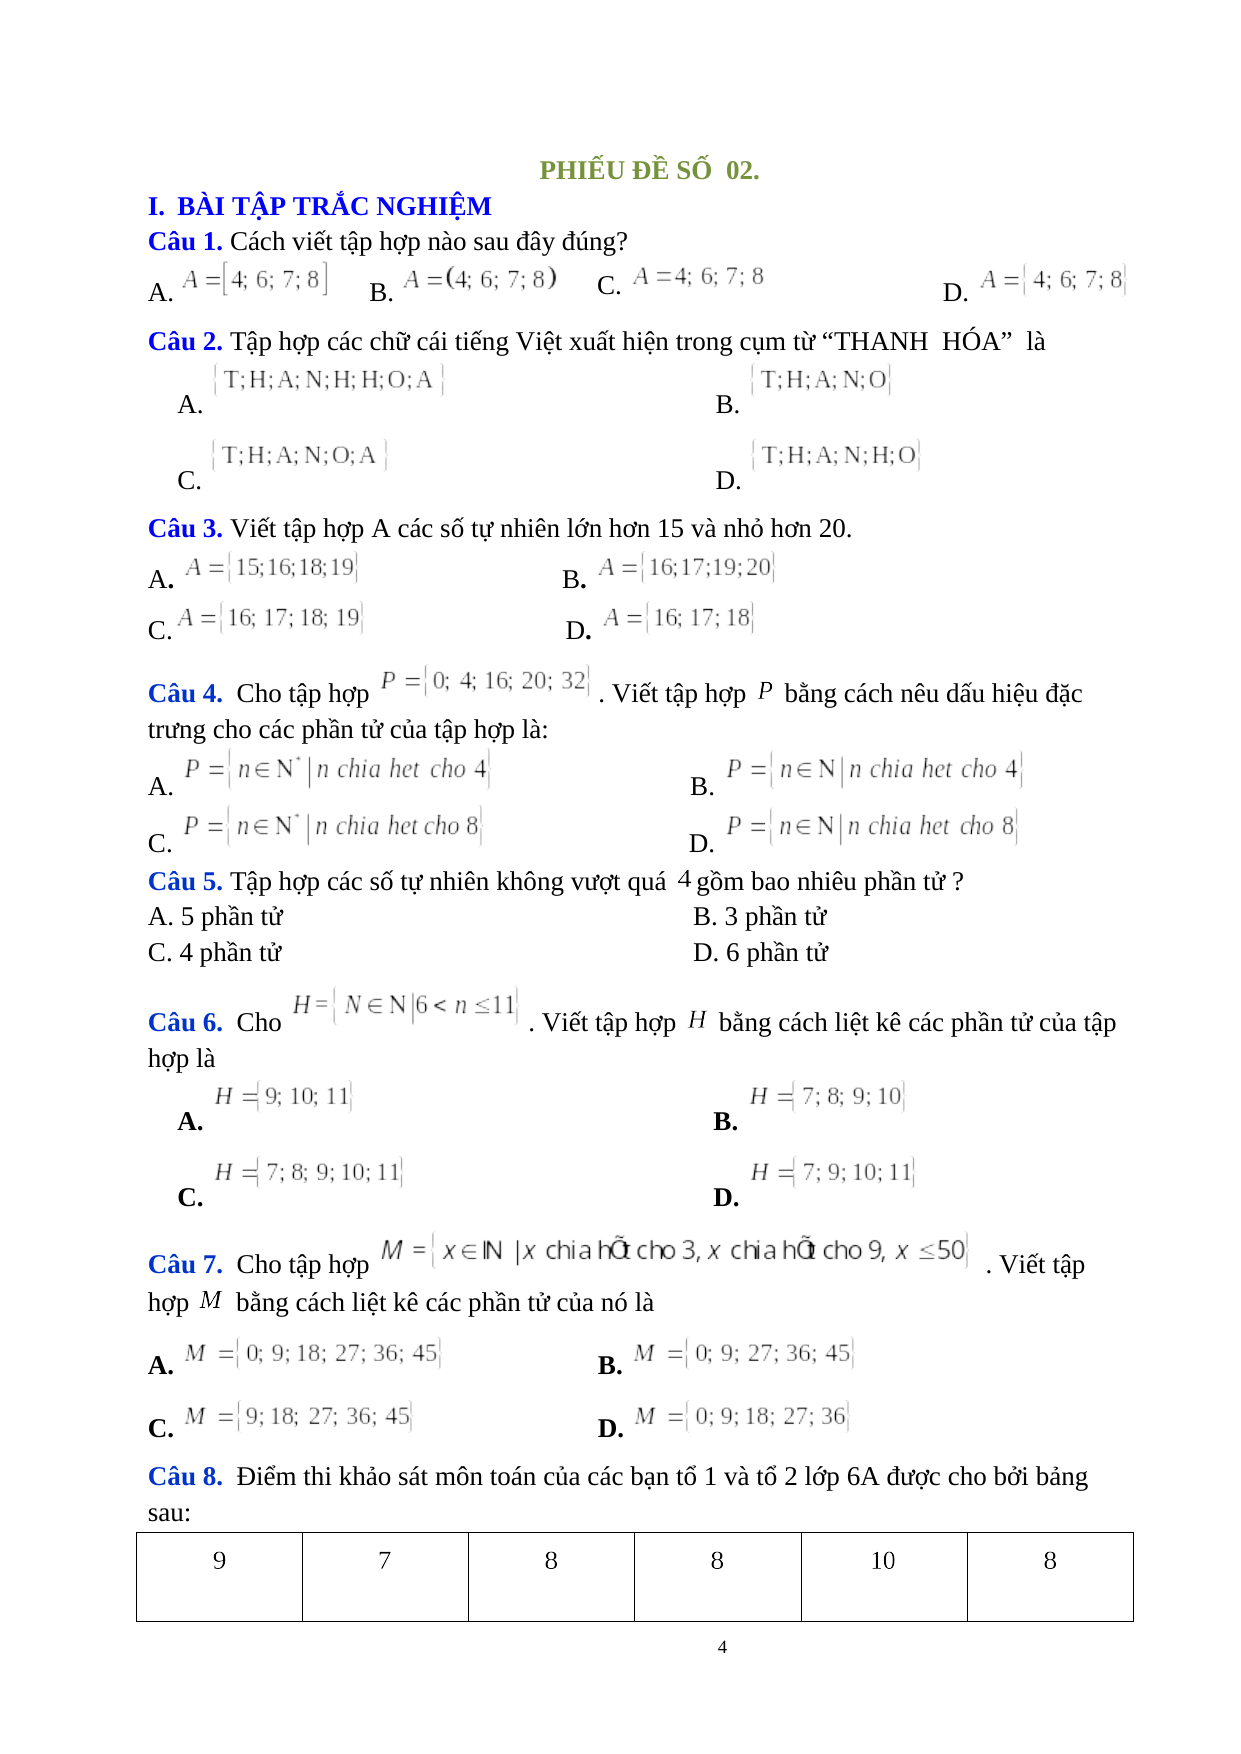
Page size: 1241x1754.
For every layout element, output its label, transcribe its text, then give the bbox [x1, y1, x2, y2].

table_header [469, 1533, 634, 1621]
table_header [968, 1533, 1133, 1621]
text Câu 5. Tập hợp các số tự nhiên không vượt quá gồm bao nhiêu phần tử ? [148, 863, 1122, 896]
table_header [802, 1533, 967, 1621]
text Câu 1. Cách viết tập hợp nào sau đây đúng? [148, 225, 1122, 256]
text C. D. [148, 806, 1122, 859]
text Câu 2. Tập hợp các chữ cái tiếng Việt xuất hiện trong cụm từ “THANH HÓA” là [148, 325, 1122, 356]
table_header [303, 1533, 468, 1621]
text A. B. [148, 361, 1122, 419]
text C. D. [148, 1153, 1122, 1212]
list BÀI TẬP TRẮC NGHIỆM [148, 189, 1122, 221]
text Câu 7. Cho tập hợp . Viết tập hợp bằng cách liệt kê các phần tử của nó là [148, 1229, 1122, 1317]
text A. 5 phần tử B. 3 phần tử [148, 901, 1122, 932]
table_header [358, 261, 586, 313]
text Câu 8. Điểm thi khảo sát môn toán của các bạn tổ 1 và tổ 2 lớp 6A được cho bởi bảng sau: [148, 1461, 1122, 1527]
text C. D. [148, 437, 1122, 495]
text C. D. [148, 599, 1122, 645]
text C. 4 phần tử D. 6 phần tử [148, 936, 1122, 967]
table_header [136, 261, 358, 313]
subtitle PHIẾU ĐỀ SỐ 02. [148, 154, 1122, 185]
text A. B. [148, 748, 1122, 801]
text Câu 3. Viết tập hợp A các số tự nhiên lớn hơn 15 và nhỏ hơn 20. [148, 512, 1122, 543]
text Câu 4. Cho tập hợp . Viết tập hợp bằng cách nêu dấu hiệu đặc trưng cho các phần tử của tập hợp là: [148, 662, 1122, 744]
text A. B. [148, 548, 1122, 594]
table_header D. [931, 261, 1240, 313]
table_header [137, 1533, 302, 1621]
text C. D. [148, 1397, 1122, 1443]
text A. B. [148, 1078, 1122, 1136]
table_header C. [586, 261, 931, 313]
text A. B. [148, 1334, 1122, 1380]
table_header [635, 1533, 801, 1621]
text Câu 6. Cho . Viết tập hợp bằng cách liệt kê các phần tử của tập hợp là [148, 984, 1122, 1073]
